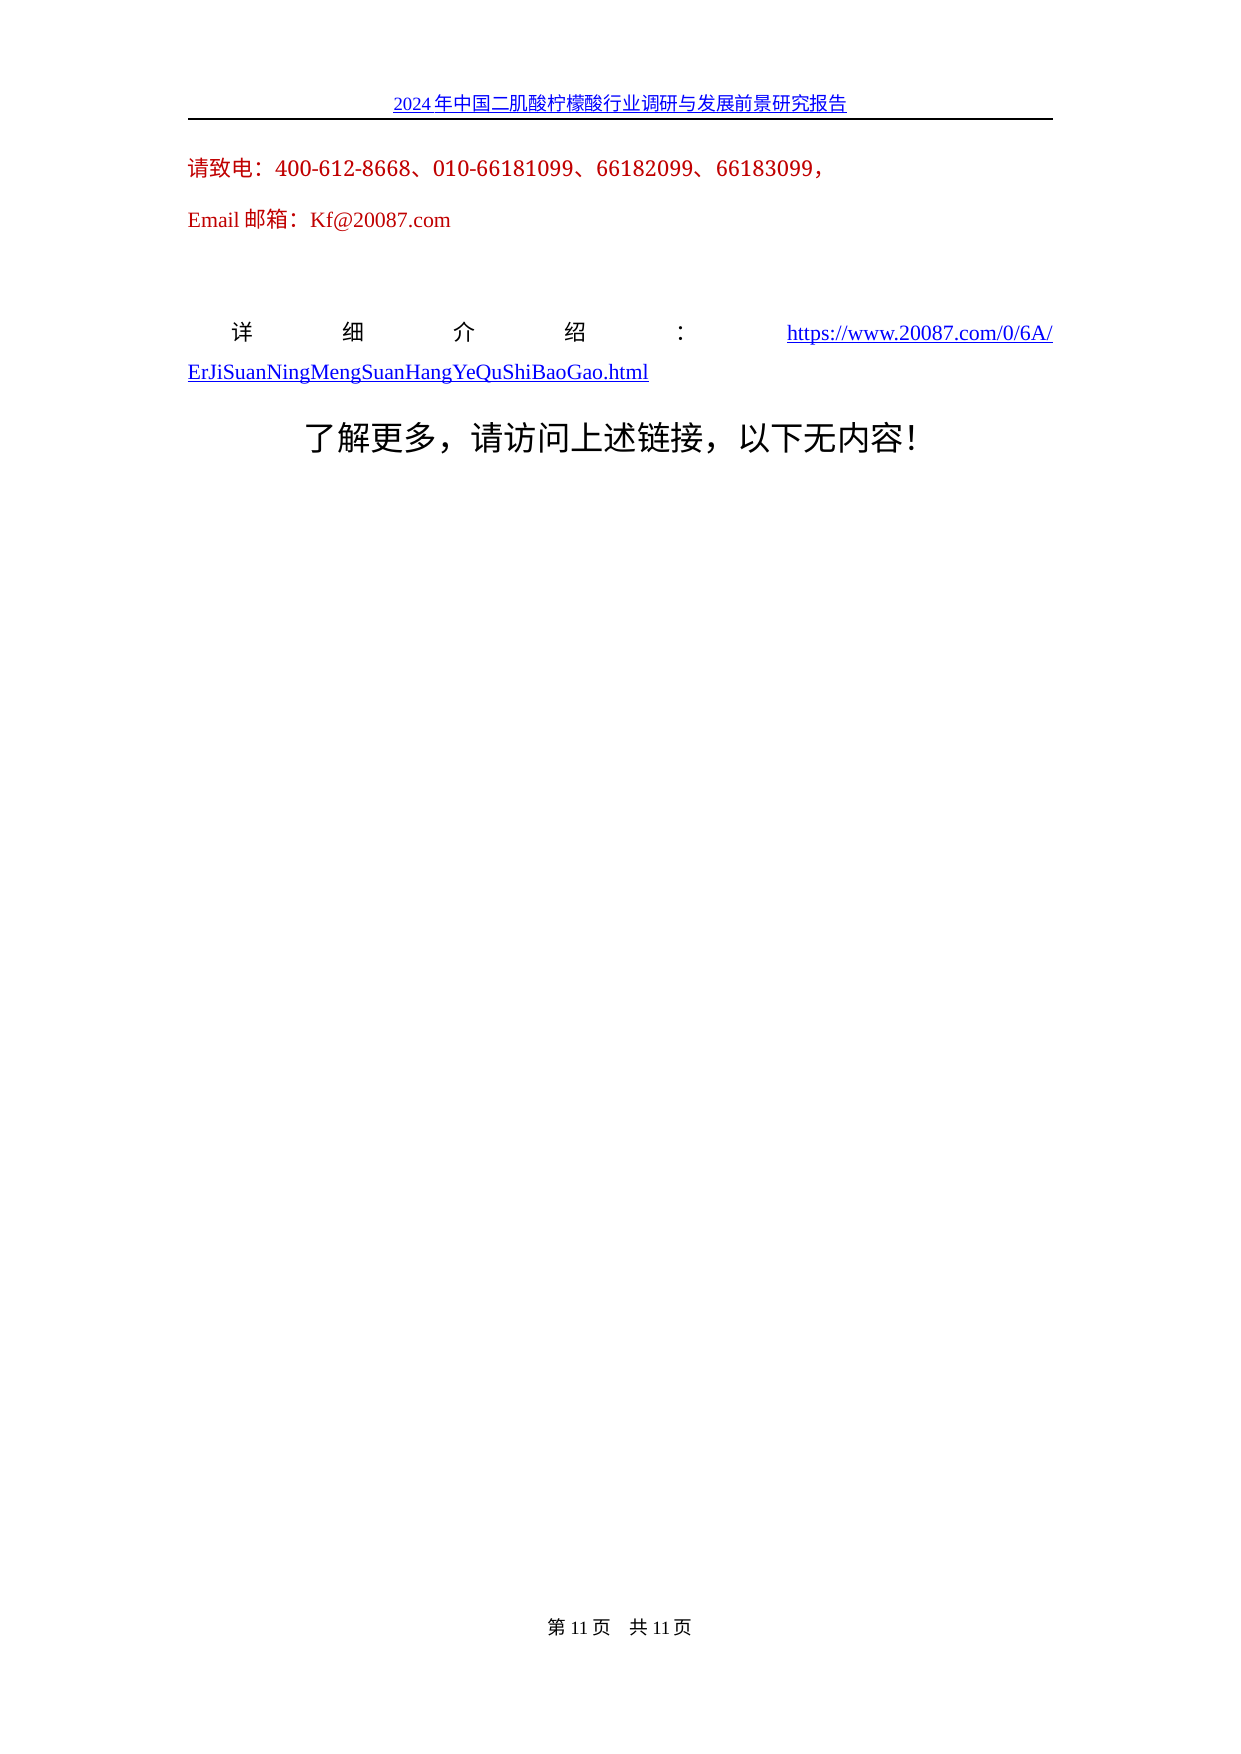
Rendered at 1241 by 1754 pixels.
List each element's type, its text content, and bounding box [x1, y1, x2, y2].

title 了解更多，请访问上述链接，以下无内容！ [187, 404, 1053, 469]
text 详细介绍：https://www.20087.com/0/6A/ErJiSuanNingMengSuanHangYeQuShiBaoGao.html [187, 315, 1053, 388]
text 请致电：400-612-8668、010-66181099、66182099、66183099， [187, 150, 1053, 183]
text Email邮箱：Kf@20087.com [187, 202, 1053, 234]
